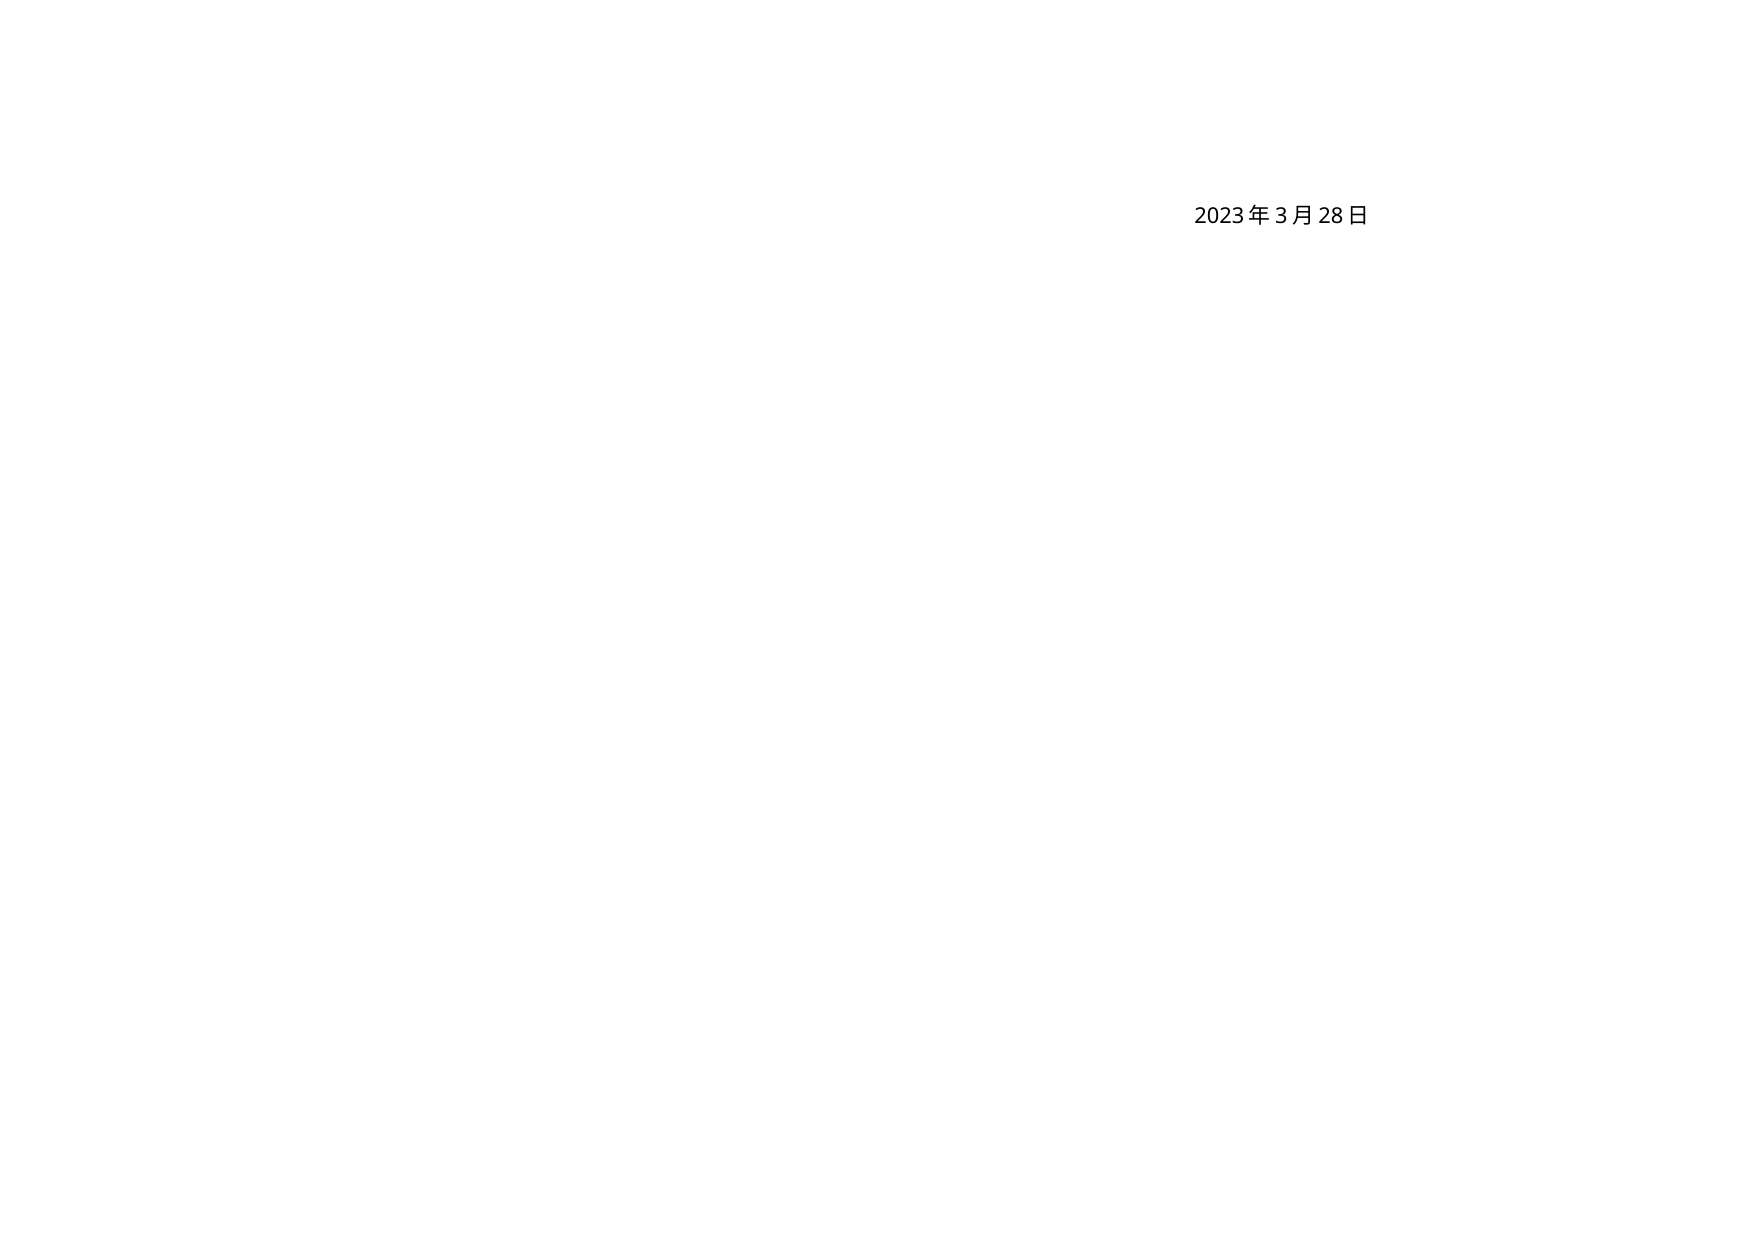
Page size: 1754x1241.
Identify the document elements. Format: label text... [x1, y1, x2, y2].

text 2023年3月28日 [150, 198, 1516, 230]
